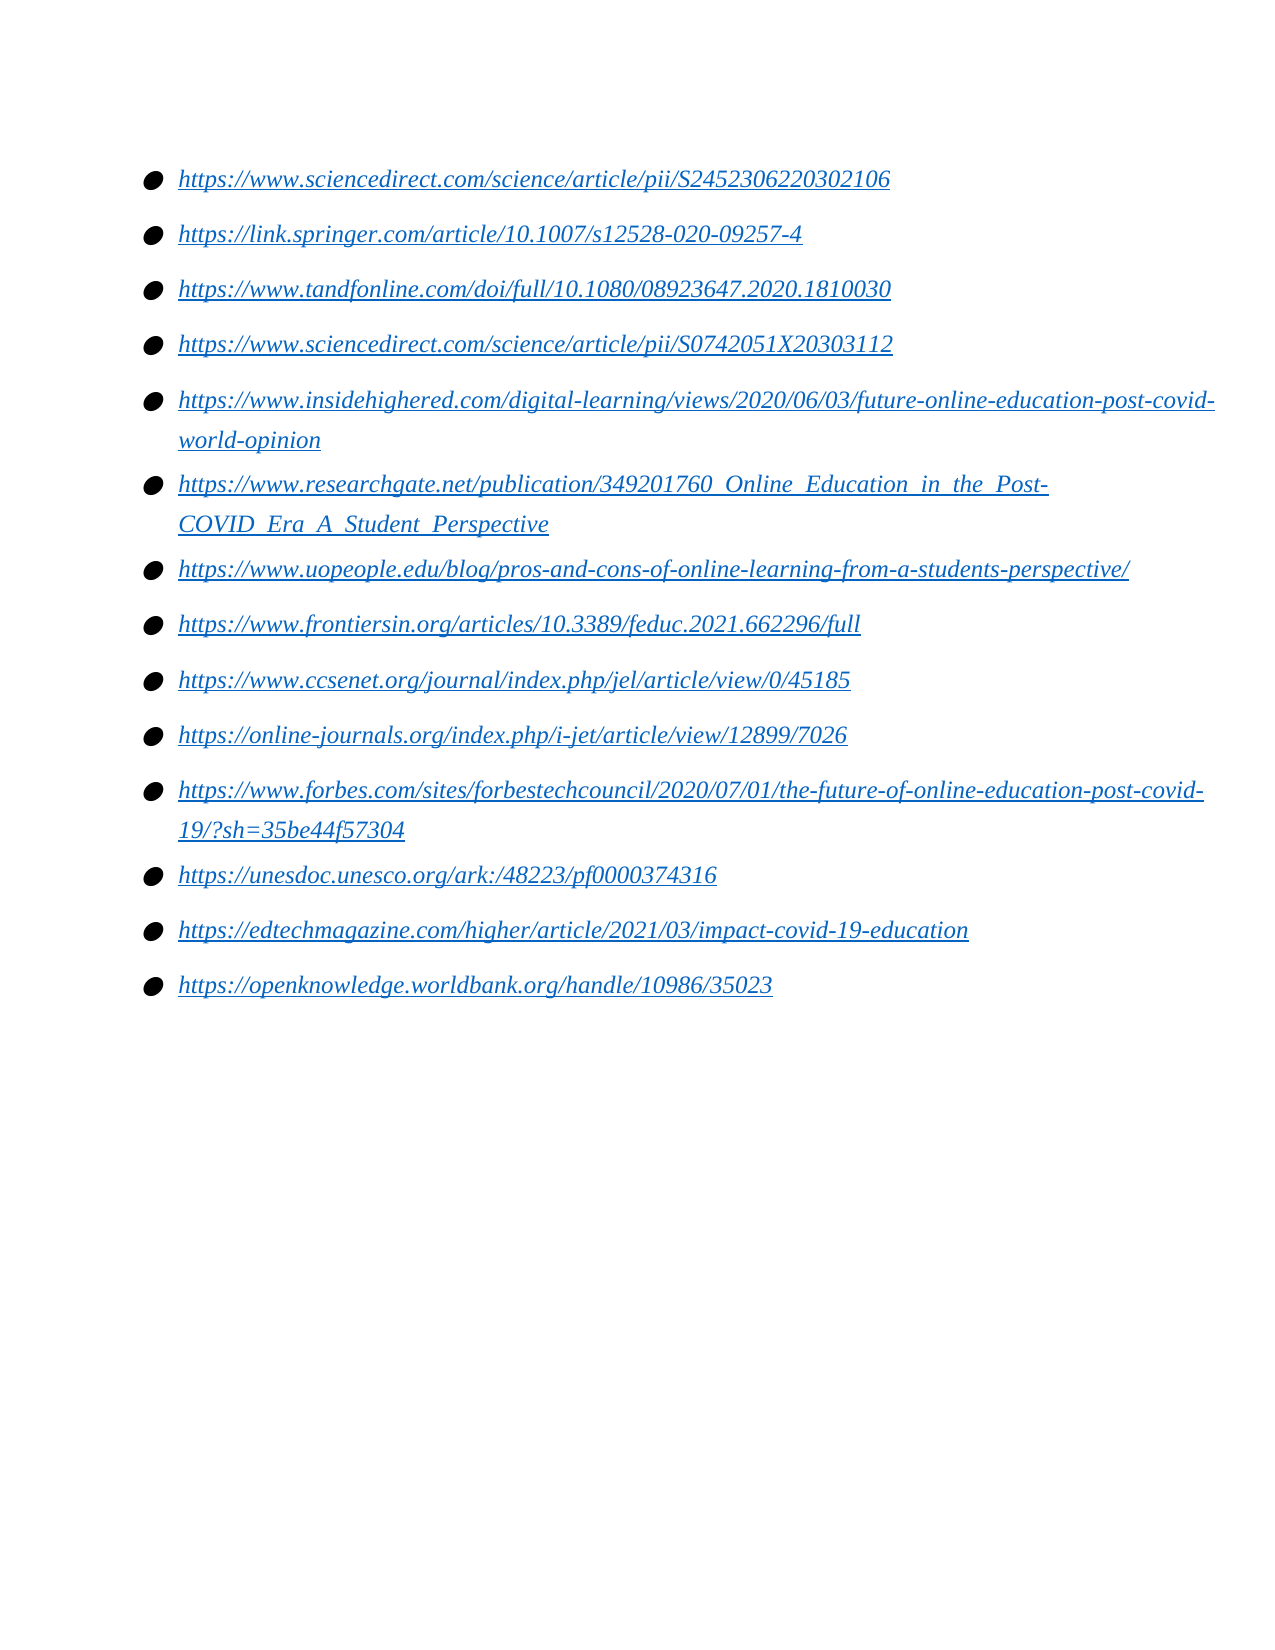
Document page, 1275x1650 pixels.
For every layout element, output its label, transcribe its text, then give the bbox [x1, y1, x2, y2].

list https://online-journals.org/index.php/i-jet/article/view/12899/7026 [141, 706, 1237, 758]
list https://openknowledge.worldbank.org/handle/10986/35023 [141, 957, 1237, 1008]
list https://www.uopeople.edu/blog/pros-and-cons-of-online-learning-from-a-students-perspective/ [141, 540, 1237, 592]
list https://edtechmagazine.com/higher/article/2021/03/impact-covid-19-education [141, 902, 1237, 953]
list https://www.ccsenet.org/journal/index.php/jel/article/view/0/45185 [141, 651, 1237, 702]
list https://www.forbes.com/sites/forbestechcouncil/2020/07/01/the-future-of-online-education-post-covid-19/?sh=35be44f57304 [141, 762, 1237, 844]
list https://unesdoc.unesco.org/ark:/48223/pf0000374316 [141, 846, 1237, 897]
list https://www.sciencedirect.com/science/article/pii/S0742051X20303112 [141, 316, 1237, 367]
list https://www.tandfonline.com/doi/full/10.1080/08923647.2020.1810030 [141, 261, 1237, 312]
list https://www.insidehighered.com/digital-learning/views/2020/06/03/future-online-education-post-covid-world-opinion [141, 371, 1237, 453]
list https://www.frontiersin.org/articles/10.3389/feduc.2021.662296/full [141, 596, 1237, 647]
list https://www.researchgate.net/publication/349201760_Online_Education_in_the_Post-COVID_Era_A_Student_Perspective [141, 456, 1237, 538]
list https://link.springer.com/article/10.1007/s12528-020-09257-4 [141, 205, 1237, 257]
list https://www.sciencedirect.com/science/article/pii/S2452306220302106 [141, 150, 1237, 201]
